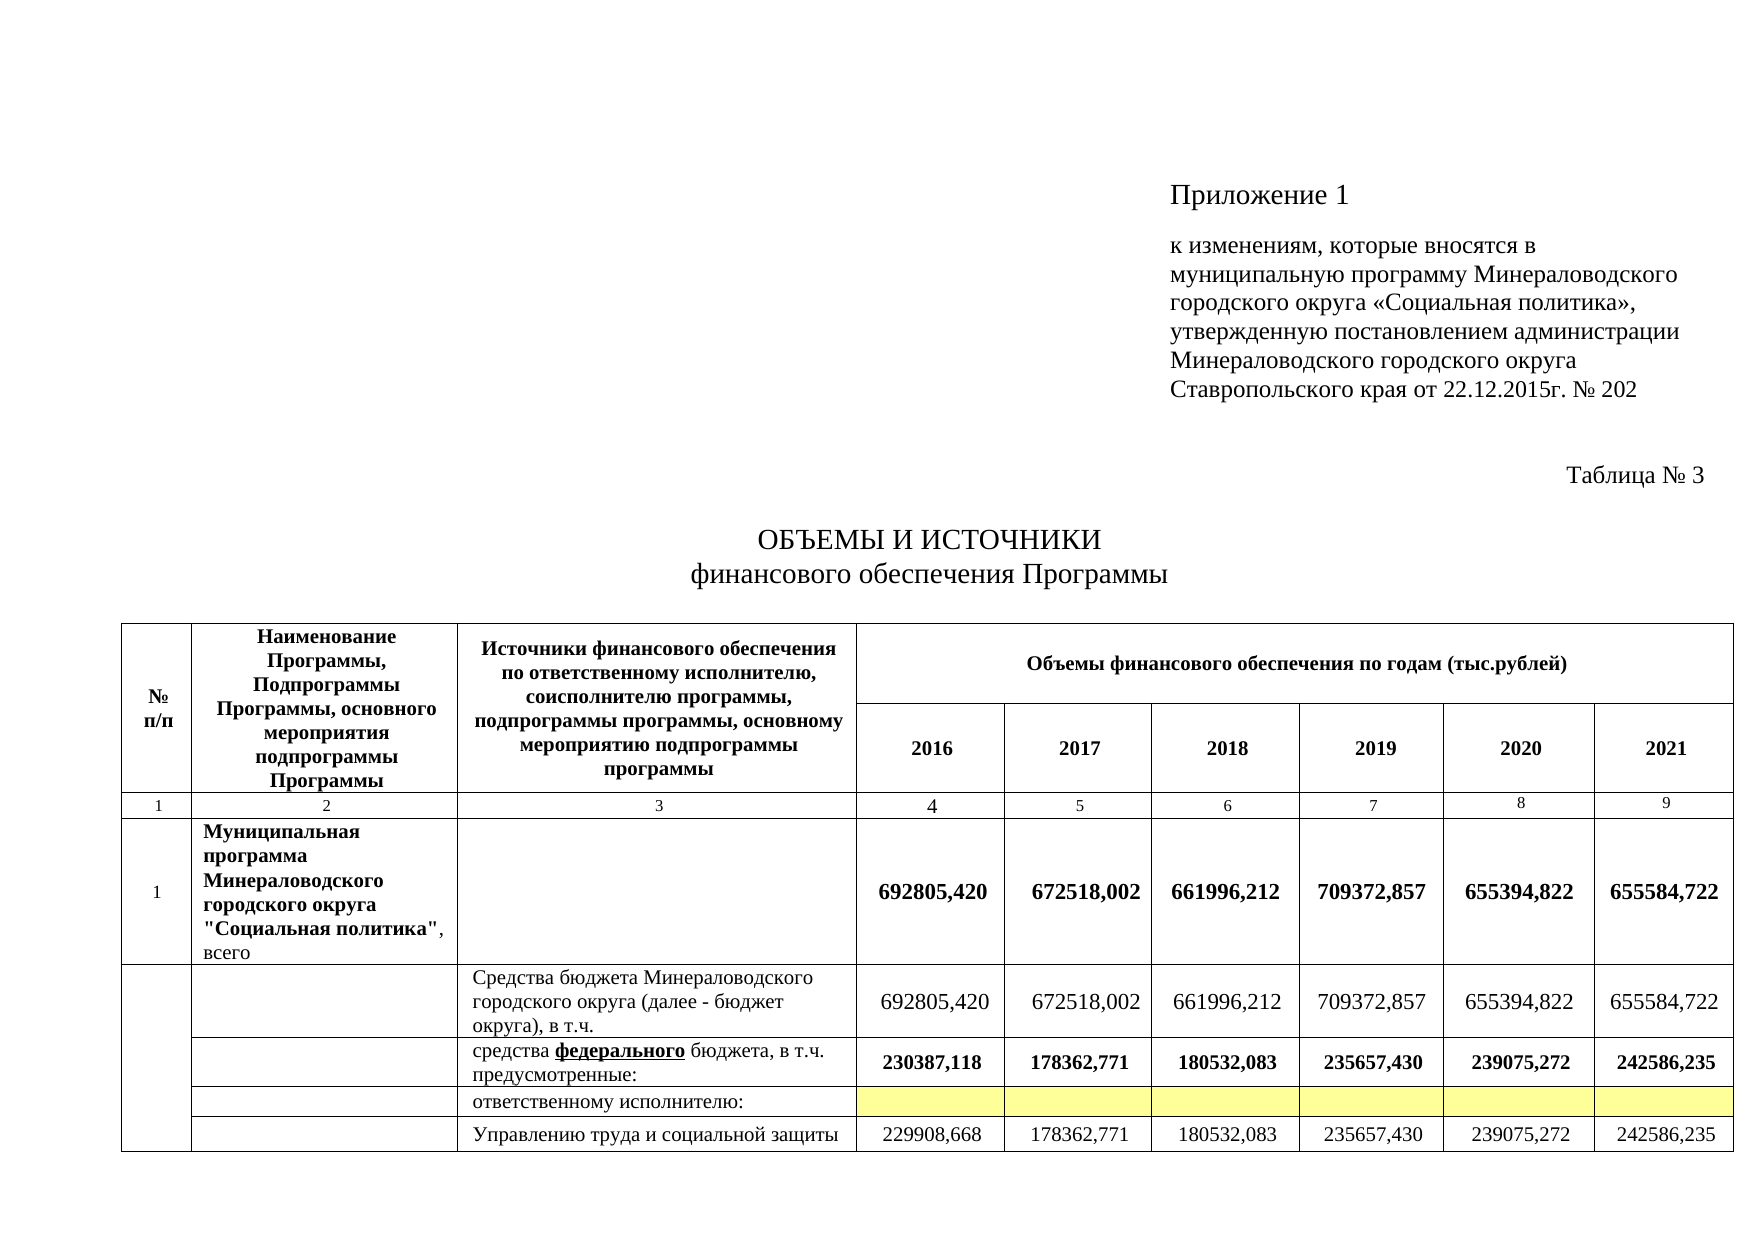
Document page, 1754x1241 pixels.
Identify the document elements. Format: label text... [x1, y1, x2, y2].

table_cell 1 [122, 819, 191, 964]
table_cell 2019 [1300, 704, 1443, 792]
table_cell Источники финансового обеспечения по ответственному исполнителю, соисполнителю программы, подпрограммы программы, основному мероприятию подпрограммы программы [458, 624, 856, 792]
table_cell средства федерального бюджета, в т.ч. предусмотренные: [458, 1038, 856, 1086]
table_cell 235657,430 [1300, 1038, 1443, 1086]
table_cell ОБЪЕМЫ И ИСТОЧНИКИ [125, 489, 1734, 556]
table_cell 2 [192, 793, 457, 818]
table_cell Объемы финансового обеспечения по годам (тыс.рублей) [857, 624, 1733, 702]
table_cell 3 [458, 793, 856, 818]
table_cell [192, 1117, 457, 1151]
table_cell 692805,420 [857, 819, 1004, 964]
table_cell 2017 [1005, 704, 1151, 792]
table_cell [458, 1117, 856, 1151]
table_cell 2016 [857, 704, 1004, 792]
table_cell 239075,272 [1444, 1038, 1594, 1086]
table_cell 9 [1595, 793, 1733, 818]
table_cell [857, 1087, 1004, 1116]
table_cell Наименование Программы, Подпрограммы Программы, основного мероприятия подпрограммы Программы [192, 624, 457, 792]
table_cell [1444, 1087, 1594, 1116]
table_cell [458, 819, 856, 964]
table_cell [192, 1087, 457, 1116]
table_cell 2020 [1444, 704, 1594, 792]
table_cell 1 [122, 793, 191, 818]
table_cell Средства бюджета Минераловодского городского округа (далее - бюджет округа), в т.ч. [458, 965, 856, 1037]
table_cell 8 [1444, 793, 1594, 818]
table_cell 709372,857 [1300, 819, 1443, 964]
table_cell [192, 965, 457, 1037]
table_cell 178362,771 [1005, 1038, 1151, 1086]
table_cell 5 [1005, 793, 1151, 818]
table_cell 655394,822 [1444, 819, 1594, 964]
table_cell Муниципальная программа Минераловодского городского округа "Социальная политика", всего [192, 819, 457, 964]
table_cell финансового обеспечения Программы [125, 556, 1734, 623]
table_cell [1152, 1087, 1299, 1116]
table_cell [192, 1038, 457, 1086]
table_cell 235657,430 [1300, 1117, 1443, 1151]
table_cell 229908,668 [857, 1117, 1004, 1151]
table_cell 2021 [1595, 704, 1733, 792]
table_cell 180532,083 [1152, 1038, 1299, 1086]
table_cell 180532,083 [1152, 1117, 1299, 1151]
table_cell 661996,212 [1152, 819, 1299, 964]
table_cell 178362,771 [1005, 1117, 1151, 1151]
table_cell 7 [1300, 793, 1443, 818]
table_cell [1595, 1087, 1733, 1116]
table_cell [122, 965, 191, 1151]
table_cell 4 [857, 793, 1004, 818]
table_cell № п/п [122, 624, 191, 792]
table_cell 239075,272 [1444, 1117, 1594, 1151]
table_cell 672518,002 [1005, 819, 1151, 964]
table_cell [1300, 1087, 1443, 1116]
table_cell 230387,118 [857, 1038, 1004, 1086]
table_cell 655584,722 [1595, 965, 1733, 1037]
table_cell 655394,822 [1444, 965, 1594, 1037]
table_cell 2018 [1152, 704, 1299, 792]
table_cell 6 [1152, 793, 1299, 818]
table_cell 692805,420 [857, 965, 1004, 1037]
table_cell 709372,857 [1300, 965, 1443, 1037]
table_cell 661996,212 [1152, 965, 1299, 1037]
table_cell 655584,722 [1595, 819, 1733, 964]
table_cell 242586,235 [1595, 1117, 1733, 1151]
table_cell ответственному исполнителю: [458, 1087, 856, 1116]
table_cell 242586,235 [1595, 1038, 1733, 1086]
table_header Приложение 1 к изменениям, которые вносятся в муниципальную программу Минераловодского городского округа «Социальная политика», утвержденную постановлением администрации Минераловодского городского округа Ставропольского края от 22.12.2015г. № 202 Таблица № 3 [125, 177, 1734, 489]
table_cell [1005, 1087, 1151, 1116]
table_cell 672518,002 [1005, 965, 1151, 1037]
